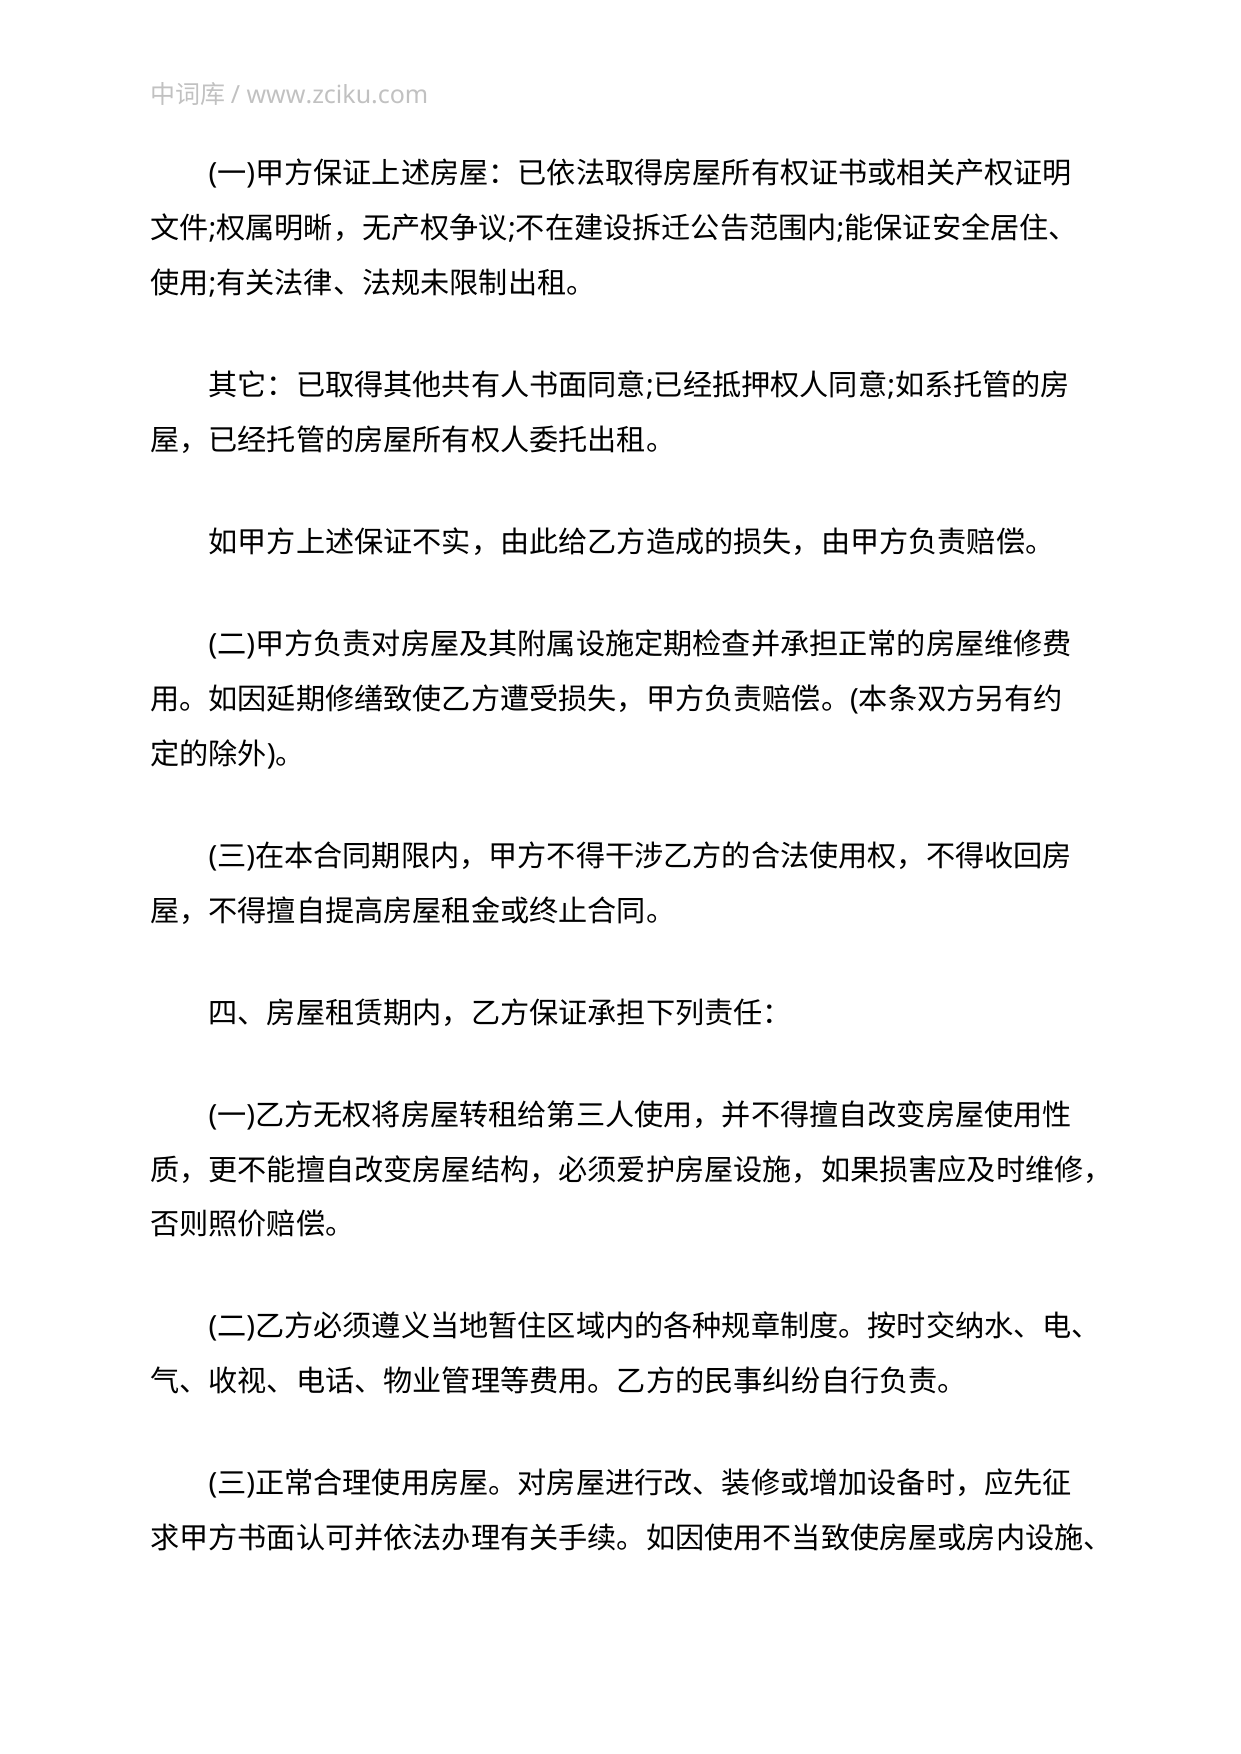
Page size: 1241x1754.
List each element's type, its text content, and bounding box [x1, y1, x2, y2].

text (三)在本合同期限内，甲方不得干涉乙方的合法使用权，不得收回房屋，不得擅自提高房屋租金或终止合同。 [150, 832, 1090, 930]
text (一)乙方无权将房屋转租给第三人使用，并不得擅自改变房屋使用性质，更不能擅自改变房屋结构，必须爱护房屋设施，如果损害应及时维修，否则照价赔偿。 [150, 1091, 1090, 1243]
text (一)甲方保证上述房屋：已依法取得房屋所有权证书或相关产权证明文件;权属明晰，无产权争议;不在建设拆迁公告范围内;能保证安全居住、使用;有关法律、法规未限制出租。 [150, 150, 1090, 302]
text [150, 1459, 1090, 1557]
text 如甲方上述保证不实，由此给乙方造成的损失，由甲方负责赔偿。 [150, 519, 1090, 561]
text (二)乙方必须遵义当地暂住区域内的各种规章制度。按时交纳水、电、气、收视、电话、物业管理等费用。乙方的民事纠纷自行负责。 [150, 1303, 1090, 1400]
text 四、房屋租赁期内，乙方保证承担下列责任： [150, 989, 1090, 1032]
text 其它：已取得其他共有人书面同意;已经抵押权人同意;如系托管的房屋，已经托管的房屋所有权人委托出租。 [150, 362, 1090, 459]
text (二)甲方负责对房屋及其附属设施定期检查并承担正常的房屋维修费用。如因延期修缮致使乙方遭受损失，甲方负责赔偿。(本条双方另有约定的除外)。 [150, 621, 1090, 773]
